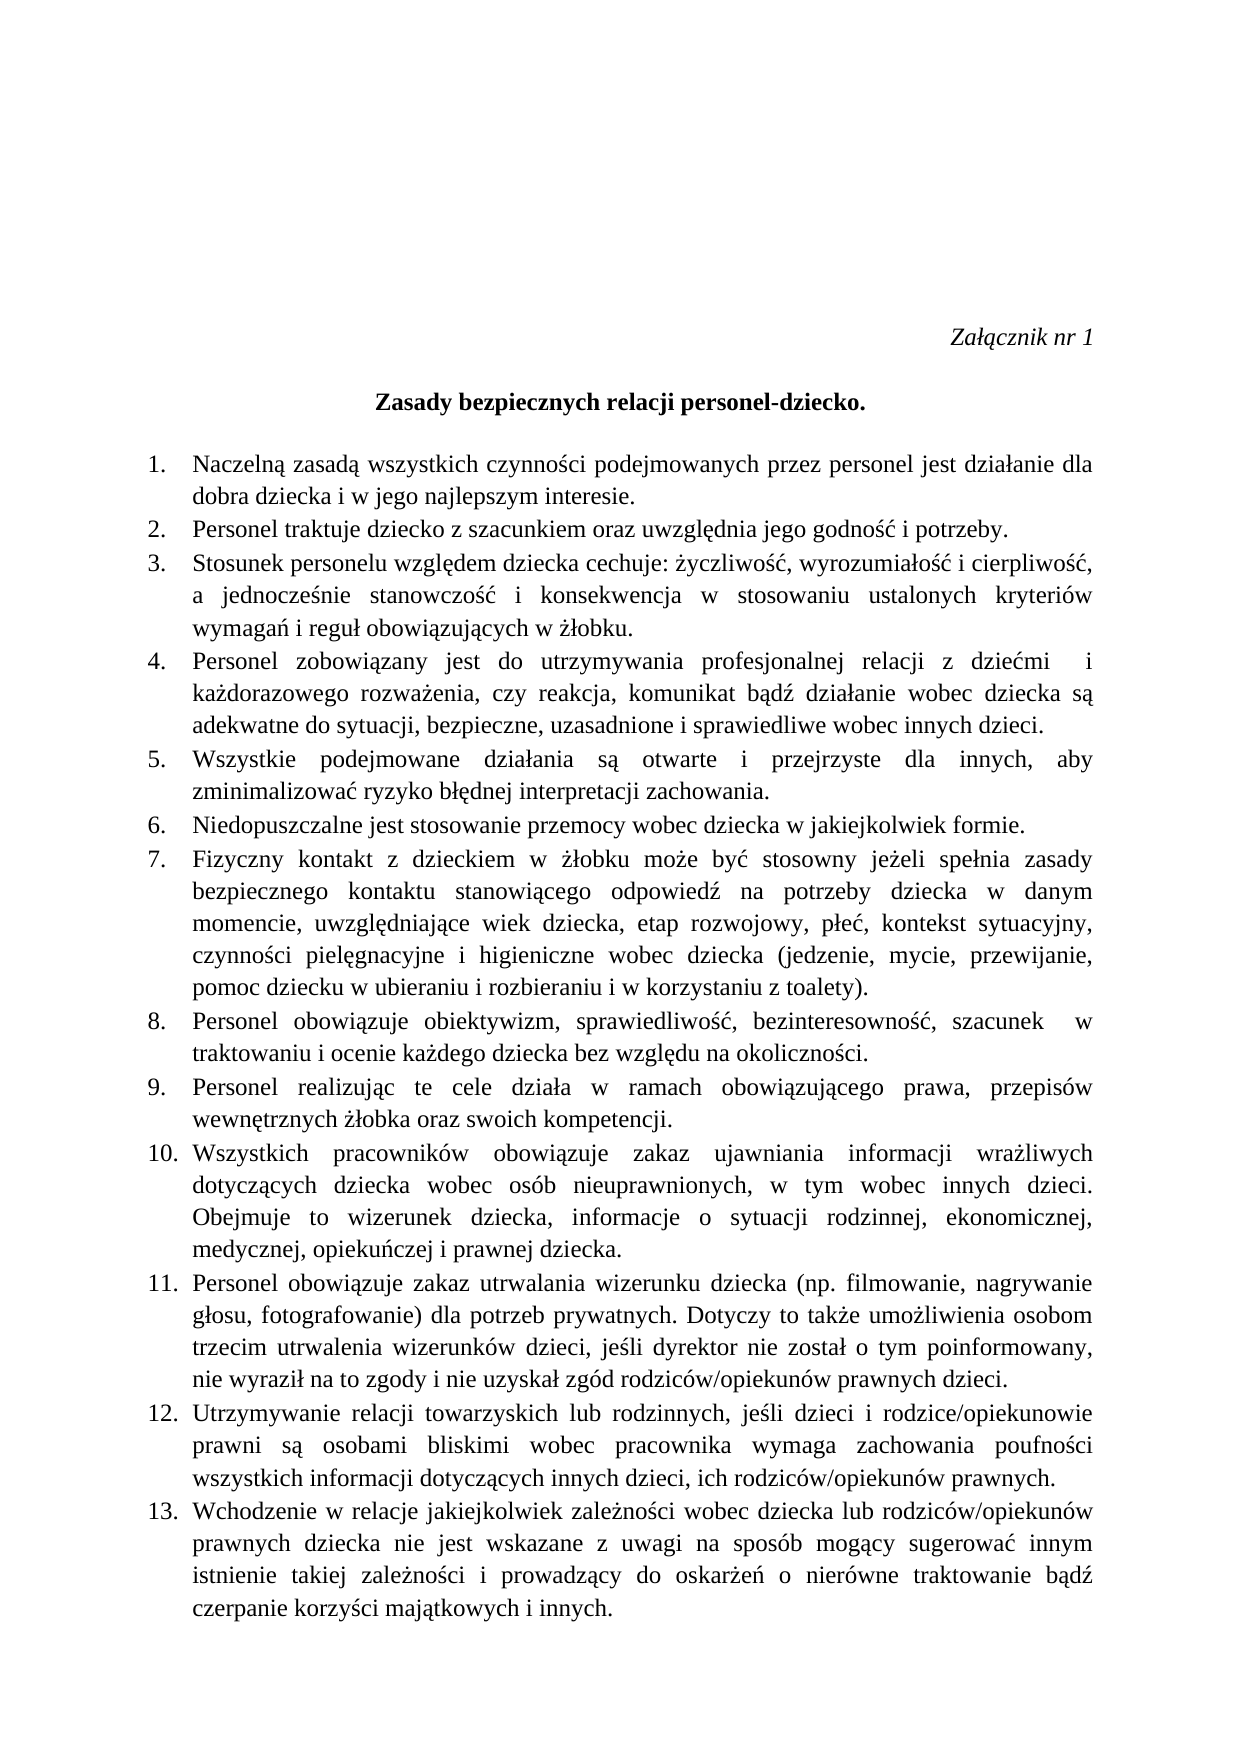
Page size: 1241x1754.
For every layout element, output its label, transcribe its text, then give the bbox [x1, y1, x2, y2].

subtitle Załącznik nr 1 [147, 322, 1094, 351]
list Personel realizując te cele działa w ramach obowiązującego prawa, przepisów wewnętrznych żłobka oraz swoich kompetencji. [147, 1072, 1094, 1133]
list Personel traktuje dziecko z szacunkiem oraz uwzględnia jego godność i potrzeby. [147, 514, 1094, 543]
list Personel obowiązuje obiektywizm, sprawiedliwość, bezinteresowność, szacunek w traktowaniu i ocenie każdego dziecka bez względu na okoliczności. [147, 1006, 1094, 1067]
list Personel zobowiązany jest do utrzymywania profesjonalnej relacji z dziećmi i każdorazowego rozważenia, czy reakcja, komunikat bądź działanie wobec dziecka są adekwatne do sytuacji, bezpieczne, uzasadnione i sprawiedliwe wobec innych dzieci. [147, 646, 1094, 739]
list Personel obowiązuje zakaz utrwalania wizerunku dziecka (np. filmowanie, nagrywanie głosu, fotografowanie) dla potrzeb prywatnych. Dotyczy to także umożliwienia osobom trzecim utrwalenia wizerunków dzieci, jeśli dyrektor nie został o tym poinformowany, nie wyraził na to zgody i nie uzyskał zgód rodziców/opiekunów prawnych dzieci. [147, 1268, 1094, 1393]
list Utrzymywanie relacji towarzyskich lub rodzinnych, jeśli dzieci i rodzice/opiekunowie prawni są osobami bliskimi wobec pracownika wymaga zachowania poufności wszystkich informacji dotyczących innych dzieci, ich rodziców/opiekunów prawnych. [147, 1398, 1094, 1491]
text Zasady bezpiecznych relacji personel-dziecko. [147, 387, 1093, 415]
list Wchodzenie w relacje jakiejkolwiek zależności wobec dziecka lub rodziców/opiekunów prawnych dziecka nie jest wskazane z uwagi na sposób mogący sugerować innym istnienie takiej zależności i prowadzący do oskarżeń o nierówne traktowanie bądź czerpanie korzyści majątkowych i innych. [147, 1496, 1094, 1622]
list Wszystkich pracowników obowiązuje zakaz ujawniania informacji wrażliwych dotyczących dziecka wobec osób nieuprawnionych, w tym wobec innych dzieci. Obejmuje to wizerunek dziecka, informacje o sytuacji rodzinnej, ekonomicznej, medycznej, opiekuńczej i prawnej dziecka. [147, 1138, 1094, 1263]
list Fizyczny kontakt z dzieckiem w żłobku może być stosowny jeżeli spełnia zasady bezpiecznego kontaktu stanowiącego odpowiedź na potrzeby dziecka w danym momencie, uwzględniające wiek dziecka, etap rozwojowy, płeć, kontekst sytuacyjny, czynności pielęgnacyjne i higieniczne wobec dziecka (jedzenie, mycie, przewijanie, pomoc dziecku w ubieraniu i rozbieraniu i w korzystaniu z toalety). [147, 844, 1094, 1001]
list Stosunek personelu względem dziecka cechuje: życzliwość, wyrozumiałość i cierpliwość, a jednocześnie stanowczość i konsekwencja w stosowaniu ustalonych kryteriów wymagań i reguł obowiązujących w żłobku. [147, 548, 1094, 641]
list Wszystkie podejmowane działania są otwarte i przejrzyste dla innych, aby zminimalizować ryzyko błędnej interpretacji zachowania. [147, 744, 1094, 805]
list Naczelną zasadą wszystkich czynności podejmowanych przez personel jest działanie dla dobra dziecka i w jego najlepszym interesie. [147, 449, 1094, 510]
list Niedopuszczalne jest stosowanie przemocy wobec dziecka w jakiejkolwiek formie. [147, 810, 1094, 839]
